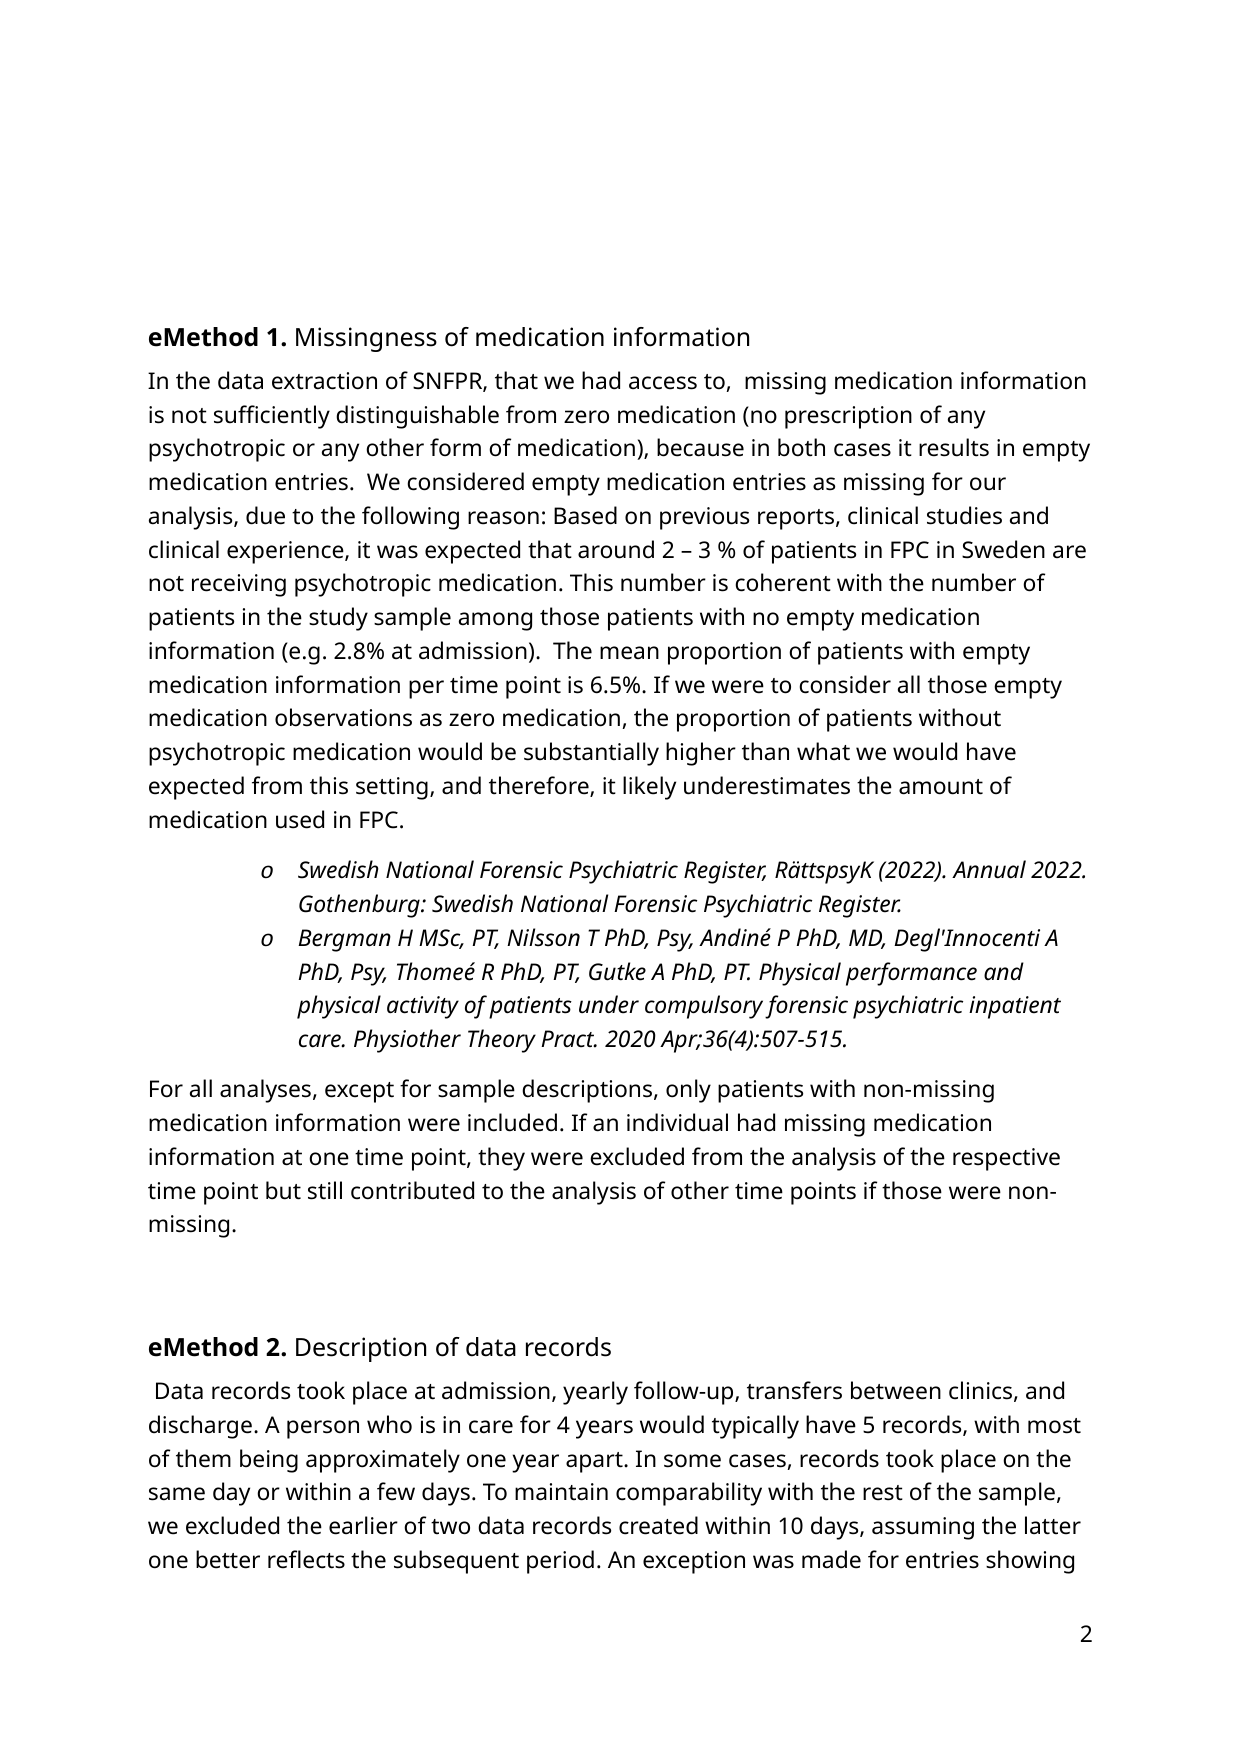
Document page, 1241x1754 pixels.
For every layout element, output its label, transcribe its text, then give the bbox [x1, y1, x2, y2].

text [148, 1375, 1093, 1575]
list Bergman H MSc, PT, Nilsson T PhD, Psy, Andiné P PhD, MD, Degl'Innocenti A PhD, Psy, Thomeé R PhD, PT, Gutke A PhD, PT. Physical performance and physical activity of patients under compulsory forensic psychiatric inpatient care. Physiother Theory Pract. 2020 Apr;36(4):507-515. [260, 922, 1093, 1054]
text In the data extraction of SNFPR, that we had access to, missing medication information is not sufficiently distinguishable from zero medication (no prescription of any psychotropic or any other form of medication), because in both cases it results in empty medication entries. We considered empty medication entries as missing for our analysis, due to the following reason: Based on previous reports, clinical studies and clinical experience, it was expected that around 2 – 3 % of patients in FPC in Sweden are not receiving psychotropic medication. This number is coherent with the number of patients in the study sample among those patients with no empty medication information (e.g. 2.8% at admission). The mean proportion of patients with empty medication information per time point is 6.5%. If we were to consider all those empty medication observations as zero medication, the proportion of patients without psychotropic medication would be substantially higher than what we would have expected from this setting, and therefore, it likely underestimates the amount of medication used in FPC. [148, 365, 1093, 835]
subtitle eMethod 2. Description of data records [148, 1330, 1093, 1364]
text For all analyses, except for sample descriptions, only patients with non-missing medication information were included. If an individual had missing medication information at one time point, they were excluded from the analysis of the respective time point but still contributed to the analysis of other time points if those were non-missing. [148, 1073, 1093, 1239]
subtitle eMethod 1. Missingness of medication information [148, 320, 1093, 354]
list Swedish National Forensic Psychiatric Register, RättspsyK (2022). Annual 2022. Gothenburg: Swedish National Forensic Psychiatric Register. [260, 854, 1093, 919]
